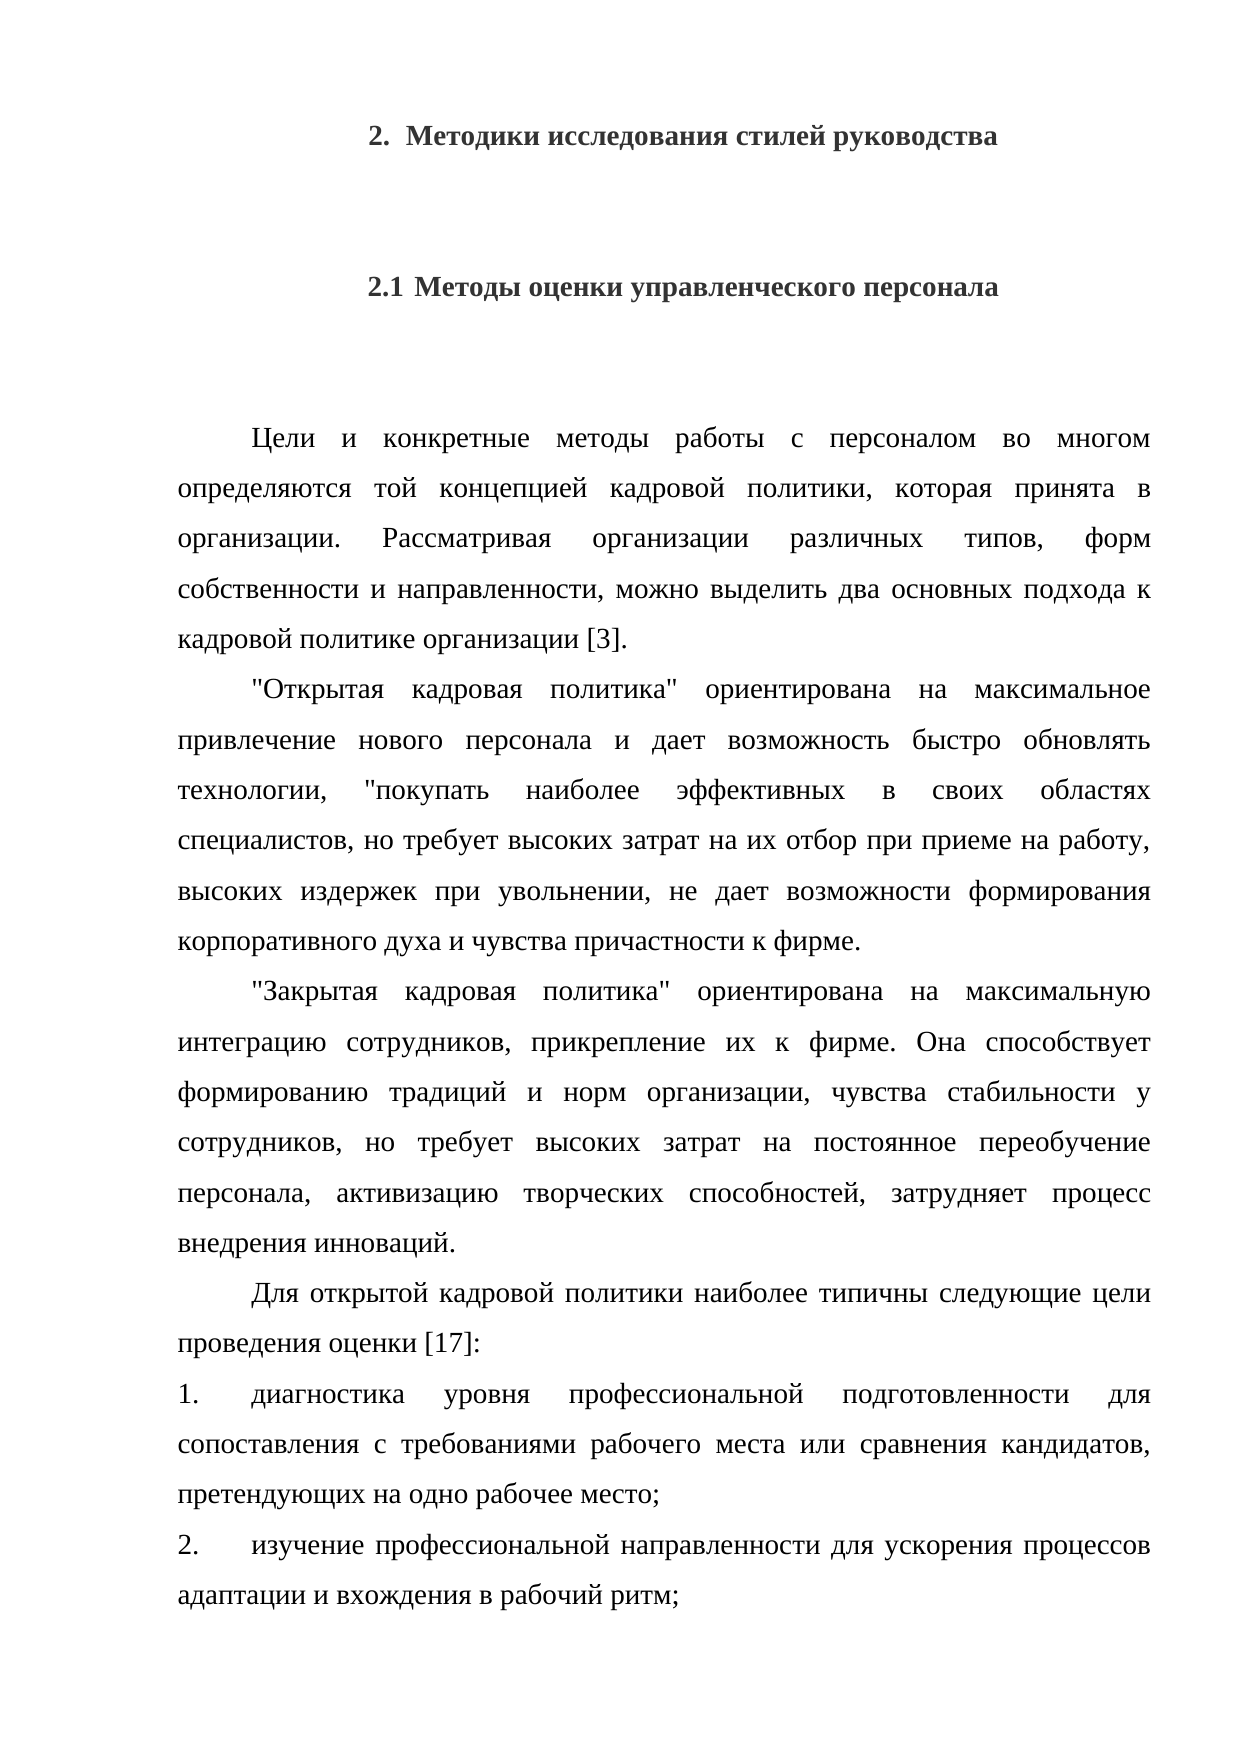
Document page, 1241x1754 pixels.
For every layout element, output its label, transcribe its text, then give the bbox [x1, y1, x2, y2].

text "Закрытая кадровая политика" ориентирована на максимальную интеграцию сотрудников, прикрепление их к фирме. Она способствует формированию традиций и норм организации, чувства стабильности у сотрудников, но требует высоких затрат на постоянное переобучение персонала, активизацию творческих способностей, затрудняет процесс внедрения инноваций. [177, 973, 1152, 1258]
list изучение профессиональной направленности для ускорения процессов адаптации и вхождения в рабочий ритм; [177, 1527, 1152, 1611]
text Для открытой кадровой политики наиболее типичны следующие цели проведения оценки [17]: [177, 1275, 1152, 1359]
list Методы оценки управленческого персонала [215, 269, 1152, 303]
text Цели и конкретные методы работы с персоналом во многом определяются той концепцией кадровой политики, которая принята в организации. Рассматривая организации различных типов, форм собственности и направленности, можно выделить два основных подхода к кадровой политике организации [3]. [177, 420, 1152, 655]
list диагностика уровня профессиональной подготовленности для сопоставления с требованиями рабочего места или сравнения кандидатов, претендующих на одно рабочее место; [177, 1376, 1152, 1510]
text "Открытая кадровая политика" ориентирована на максимальное привлечение нового персонала и дает возможность быстро обновлять технологии, "покупать наиболее эффективных в своих областях специалистов, но требует высоких затрат на их отбор при приеме на работу, высоких издержек при увольнении, не дает возможности формирования корпоративного духа и чувства причастности к фирме. [177, 672, 1152, 957]
list Методики исследования стилей руководства [215, 118, 1152, 152]
